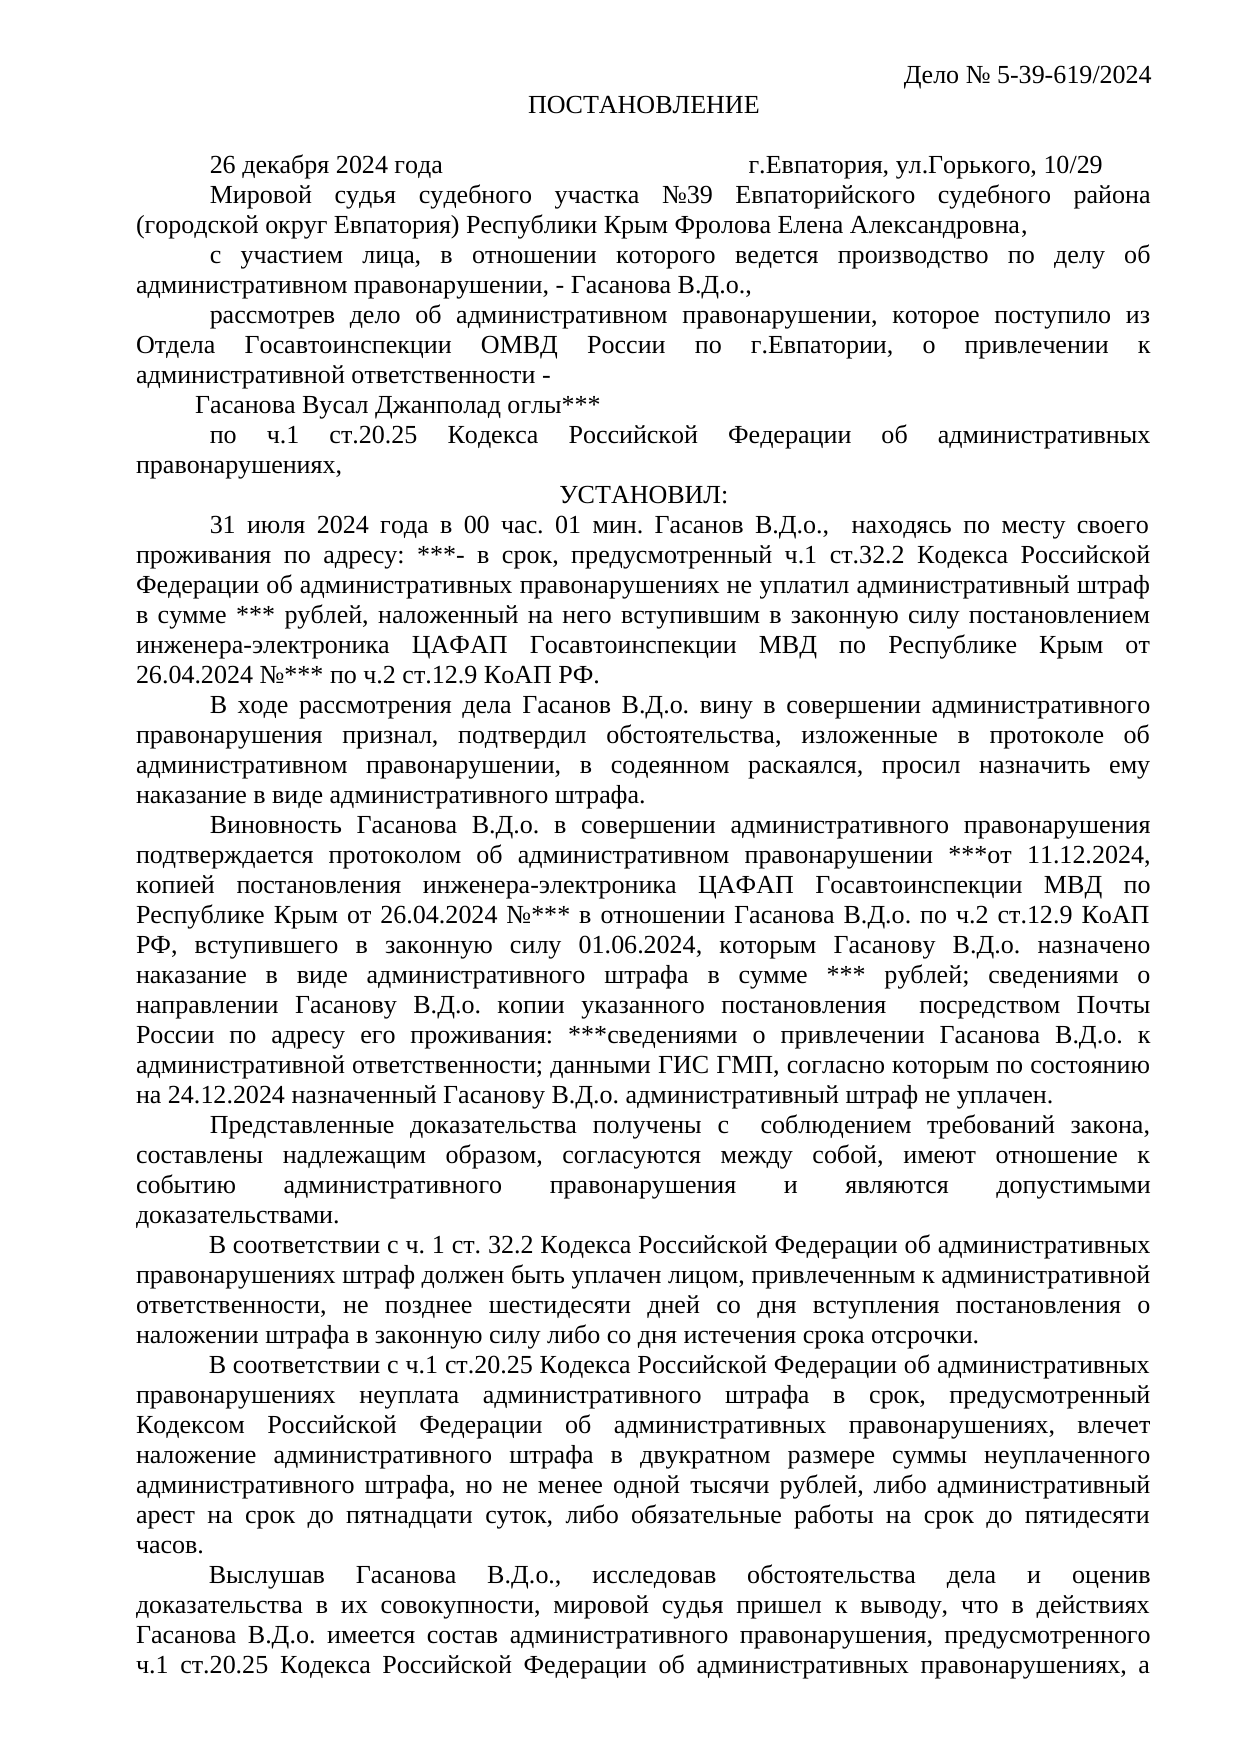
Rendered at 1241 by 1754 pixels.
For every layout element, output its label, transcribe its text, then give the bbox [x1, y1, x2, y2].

text УСТАНОВИЛ: [136, 479, 1152, 509]
text с участием лица, в отношении которого ведется производство по делу об административном правонарушении, - Гасанова В.Д.о., [136, 239, 1152, 299]
text В соответствии с ч.1 ст.20.25 Кодекса Российской Федерации об административных правонарушениях неуплата административного штрафа в срок, предусмотренный Кодексом Российской Федерации об административных правонарушениях, влечет наложение административного штрафа в двукратном размере суммы неуплаченного административного штрафа, но не менее одной тысячи рублей, либо административный арест на срок до пятнадцати суток, либо обязательные работы на срок до пятидесяти часов. [136, 1349, 1152, 1559]
text по ч.1 ст.20.25 Кодекса Российской Федерации об административных правонарушениях, [136, 419, 1152, 479]
text Гасанова Вусал Джанполад оглы*** [136, 389, 1152, 419]
text В ходе рассмотрения дела Гасанов В.Д.о. вину в совершении административного правонарушения признал, подтвердил обстоятельства, изложенные в протоколе об административном правонарушении, в содеянном раскаялся, просил назначить ему наказание в виде административного штрафа. [136, 689, 1152, 809]
text рассмотрев дело об административном правонарушении, которое поступило из Отдела Госавтоинспекции ОМВД России по г.Евпатории, о привлечении к административной ответственности - [136, 299, 1152, 389]
text ПОСТАНОВЛЕНИЕ [136, 89, 1152, 119]
text Мировой судья судебного участка №39 Евпаторийского судебного района (городской округ Евпатория) Республики Крым Фролова Елена Александровна, [136, 179, 1152, 239]
text Дело № 5-39-619/2024 [136, 59, 1152, 89]
text 26 декабря 2024 года г.Евпатория, ул.Горького, 10/29 [136, 149, 1152, 179]
text 31 июля 2024 года в 00 час. 01 мин. Гасанов В.Д.о., находясь по месту своего проживания по адресу: ***- в срок, предусмотренный ч.1 ст.32.2 Кодекса Российской Федерации об административных правонарушениях не уплатил административный штраф в сумме *** рублей, наложенный на него вступившим в законную силу постановлением инженера-электроника ЦАФАП Госавтоинспекции МВД по Республике Крым от 26.04.2024 №*** по ч.2 ст.12.9 КоАП РФ. [136, 509, 1152, 689]
text В соответствии с ч. 1 ст. 32.2 Кодекса Российской Федерации об административных правонарушениях штраф должен быть уплачен лицом, привлеченным к административной ответственности, не позднее шестидесяти дней со дня вступления постановления о наложении штрафа в законную силу либо со дня истечения срока отсрочки. [136, 1229, 1152, 1349]
text Виновность Гасанова В.Д.о. в совершении административного правонарушения подтверждается протоколом об административном правонарушении ***от 11.12.2024, копией постановления инженера-электроника ЦАФАП Госавтоинспекции МВД по Республике Крым от 26.04.2024 №*** в отношении Гасанова В.Д.о. по ч.2 ст.12.9 КоАП РФ, вступившего в законную силу 01.06.2024, которым Гасанову В.Д.о. назначено наказание в виде административного штрафа в сумме *** рублей; сведениями о направлении Гасанову В.Д.о. копии указанного постановления посредством Почты России по адресу его проживания: ***сведениями о привлечении Гасанова В.Д.о. к административной ответственности; данными ГИС ГМП, согласно которым по состоянию на 24.12.2024 назначенный Гасанову В.Д.о. административный штраф не уплачен. [136, 809, 1152, 1109]
text Представленные доказательства получены с соблюдением требований закона, составлены надлежащим образом, согласуются между собой, имеют отношение к событию административного правонарушения и являются допустимыми доказательствами. [136, 1109, 1152, 1229]
